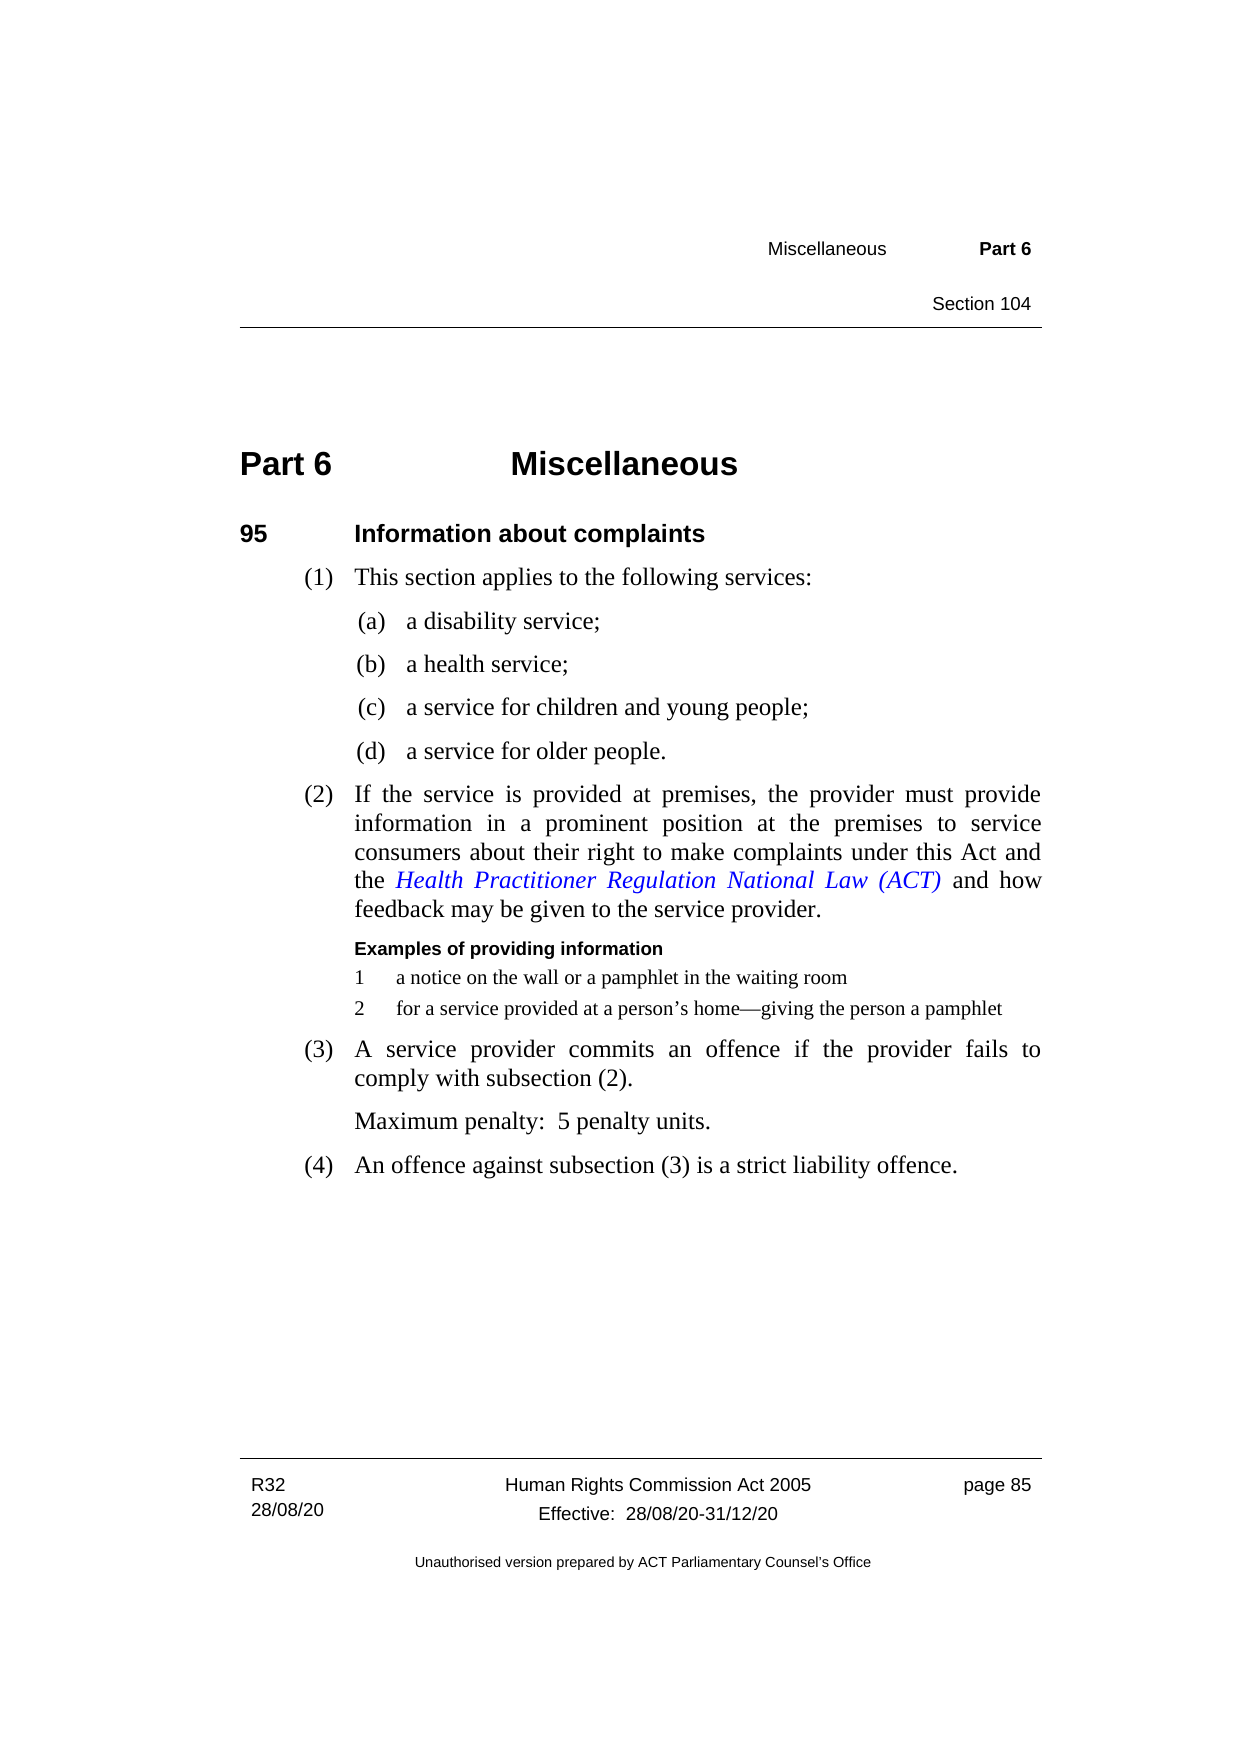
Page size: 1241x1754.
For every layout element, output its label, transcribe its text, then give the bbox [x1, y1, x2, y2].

text 2 for a service provided at a person’s home—giving the person a pamphlet [354, 996, 1042, 1020]
text (d) a service for older people. [239, 736, 1042, 764]
text (b) a health service; [239, 649, 1042, 678]
text Examples of providing information [354, 937, 1042, 959]
text (1) This section applies to the following services: [239, 562, 1042, 591]
text 1 a notice on the wall or a pamphlet in the waiting room [354, 965, 1042, 989]
text (a) a disability service; [239, 606, 1042, 634]
text Maximum penalty: 5 penalty units. [354, 1106, 1042, 1135]
text (3) A service provider commits an offence if the provider fails to comply with subsection (2). [239, 1034, 1042, 1092]
text 95 Information about complaints [239, 519, 1042, 548]
text (c) a service for children and young people; [239, 692, 1042, 721]
text (4) An offence against subsection (3) is a strict liability offence. [239, 1150, 1042, 1178]
text (2) If the service is provided at premises, the provider must provide information in a prominent position at the premises to service consumers about their right to make complaints under this Act and the Health Practitioner Regulation National Law (ACT) and how feedback may be given to the service provider. [239, 779, 1042, 923]
text Part 6 Miscellaneous [239, 444, 1042, 482]
